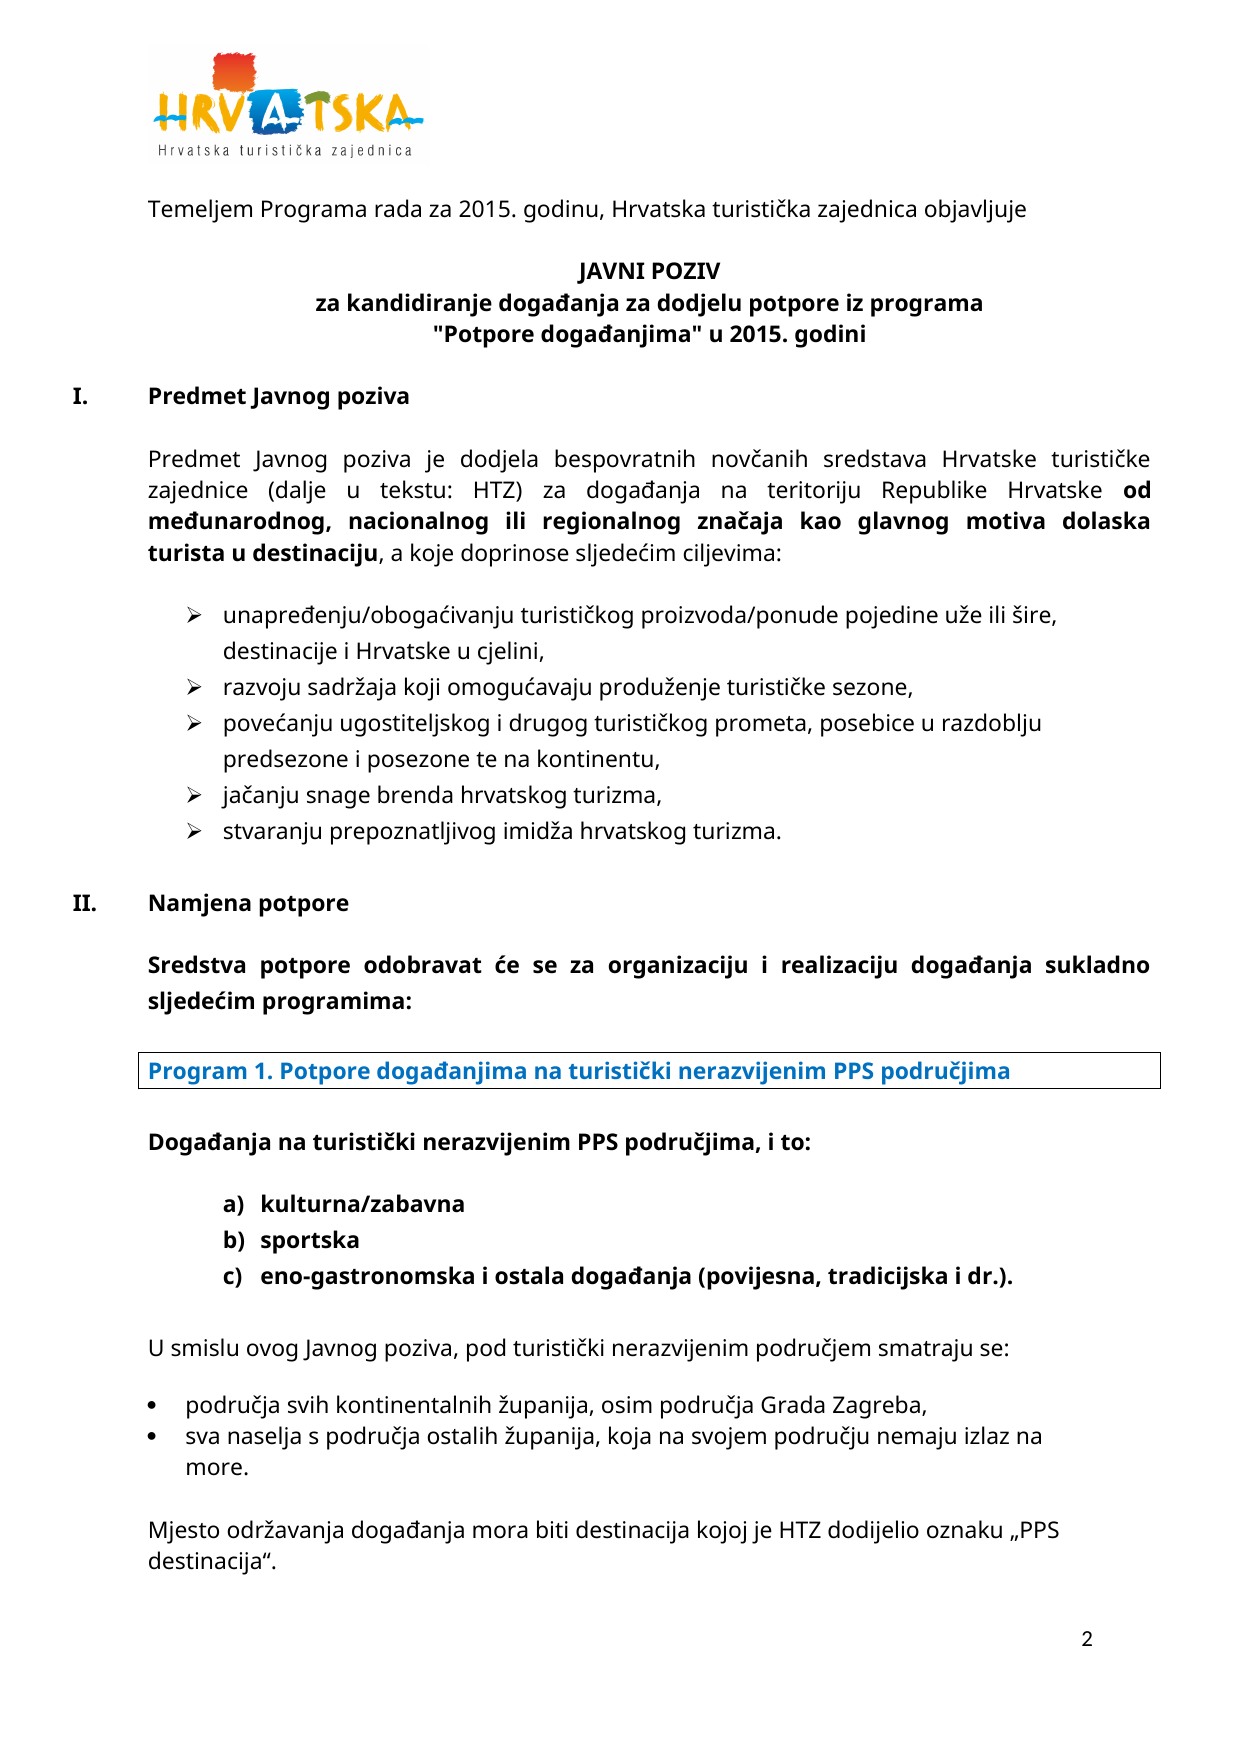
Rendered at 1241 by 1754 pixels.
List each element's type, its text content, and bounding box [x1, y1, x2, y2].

text Temeljem Programa rada za 2015. godinu, Hrvatska turistička zajednica objavljuje [148, 193, 1152, 224]
text Program 1. Potpore događanjima na turistički nerazvijenim PPS područjima [139, 1053, 1160, 1088]
text U smislu ovog Javnog poziva, pod turistički nerazvijenim područjem smatraju se: [148, 1332, 1093, 1363]
text Događanja na turistički nerazvijenim PPS područjima, i to: [148, 1126, 1152, 1157]
list Namjena potpore [73, 886, 1152, 918]
text JAVNI POZIV [148, 255, 1152, 286]
list jačanju snage brenda hrvatskog turizma, [185, 779, 1093, 810]
list povećanju ugostiteljskog i drugog turističkog prometa, posebice u razdoblju predsezone i posezone te na kontinentu, [185, 707, 1093, 774]
list sva naselja s područja ostalih županija, koja na svojem području nemaju izlaz na more. [148, 1420, 1093, 1482]
text za kandidiranje događanja za dodjelu potpore iz programa [148, 286, 1152, 318]
list unapređenju/obogaćivanju turističkog proizvoda/ponude pojedine uže ili šire, destinacije i Hrvatske u cjelini, [185, 599, 1093, 666]
picture [147, 44, 431, 165]
list sportska [223, 1224, 1152, 1255]
list Predmet Javnog poziva [73, 380, 1152, 411]
list kulturna/zabavna [223, 1188, 1152, 1219]
text Sredstva potpore odobravat će se za organizaciju i realizaciju događanja sukladno sljedećim programima: [148, 949, 1152, 1016]
list razvoju sadržaja koji omogućavaju produženje turističke sezone, [185, 671, 1093, 702]
list područja svih kontinentalnih županija, osim područja Grada Zagreba, [148, 1388, 1093, 1420]
list stvaranju prepoznatljivog imidža hrvatskog turizma. [185, 814, 1093, 846]
text Mjesto održavanja događanja mora biti destinacija kojoj je HTZ dodijelio oznaku „PPS destinacija“. [148, 1513, 1093, 1576]
list eno-gastronomska i ostala događanja (povijesna, tradicijska i dr.). [223, 1260, 1152, 1291]
text "Potpore događanjima" u 2015. godini [148, 318, 1152, 349]
text Predmet Javnog poziva je dodjela bespovratnih novčanih sredstava Hrvatske turističke zajednice (dalje u tekstu: HTZ) za događanja na teritoriju Republike Hrvatske od međunarodnog, nacionalnog ili regionalnog značaja kao glavnog motiva dolaska turista u destinaciju, a koje doprinose sljedećim ciljevima: [148, 443, 1152, 568]
